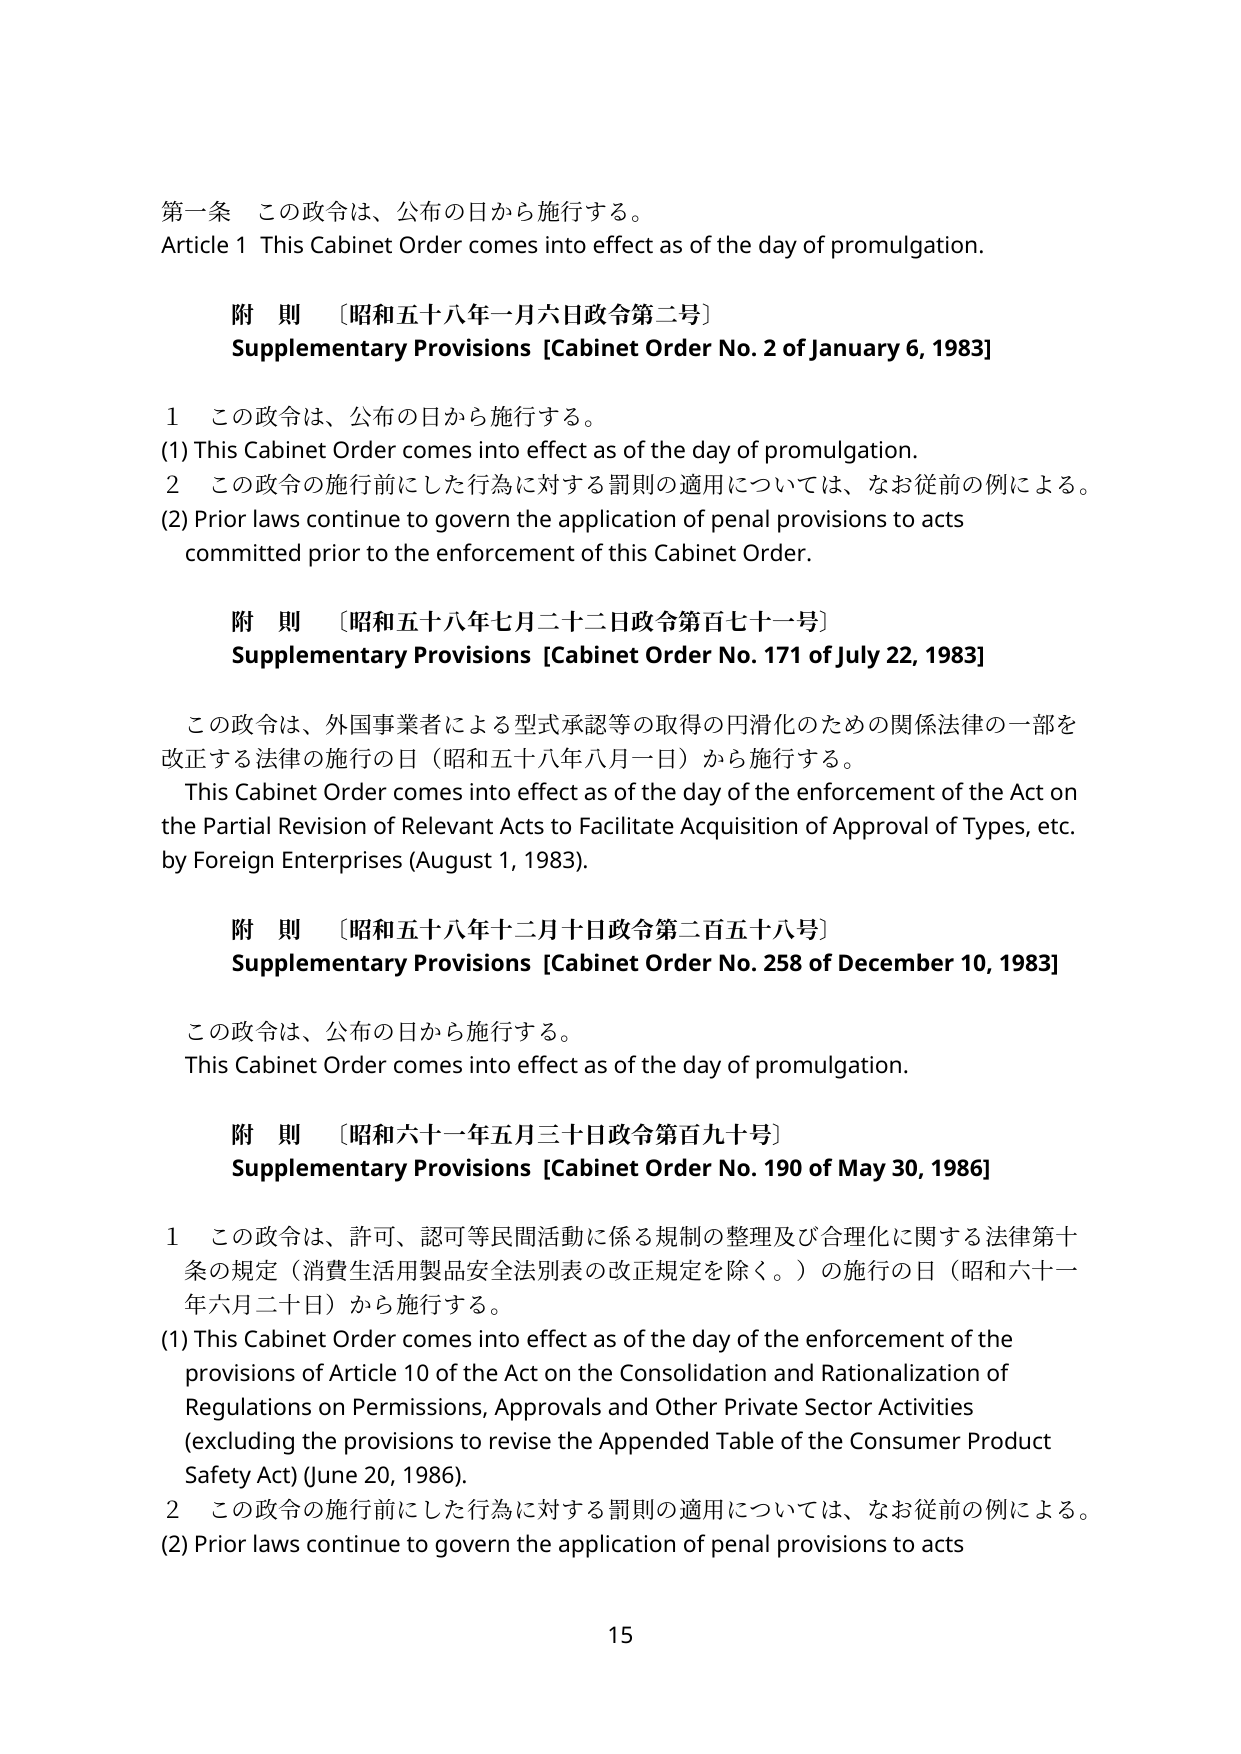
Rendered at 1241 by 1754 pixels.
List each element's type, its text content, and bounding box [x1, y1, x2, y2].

text Supplementary Provisions [Cabinet Order No. 190 of May 30, 1986] [230, 1150, 1079, 1184]
text (1) This Cabinet Order comes into effect as of the day of the enforcement of the provisions of Article 10 of the Act on the Consolidation and Rationalization of Regulations on Permissions, Approvals and Other Private Sector Activities (excluding the provisions to revise the Appended Table of the Consumer Product Safety Act) (June 20, 1986). [161, 1321, 1079, 1492]
text この政令は、外国事業者による型式承認等の取得の円滑化のための関係法律の一部を改正する法律の施行の日（昭和五十八年八月一日）から施行する。 [161, 706, 1079, 774]
text ２ この政令の施行前にした行為に対する罰則の適用については、なお従前の例による。 [161, 467, 1079, 501]
text １ この政令は、許可、認可等民間活動に係る規制の整理及び合理化に関する法律第十条の規定（消費生活用製品安全法別表の改正規定を除く。）の施行の日（昭和六十一年六月二十日）から施行する。 [161, 1219, 1079, 1321]
text This Cabinet Order comes into effect as of the day of the enforcement of the Act on the Partial Revision of Relevant Acts to Facilitate Acquisition of Approval of Types, etc. by Foreign Enterprises (August 1, 1983). [161, 774, 1079, 877]
text 附 則 〔昭和五十八年一月六日政令第二号〕 [230, 296, 1079, 330]
text Supplementary Provisions [Cabinet Order No. 2 of January 6, 1983] [230, 330, 1079, 364]
text Supplementary Provisions [Cabinet Order No. 171 of July 22, 1983] [230, 638, 1079, 672]
text ２ この政令の施行前にした行為に対する罰則の適用については、なお従前の例による。 [161, 1492, 1079, 1526]
text １ この政令は、公布の日から施行する。 [161, 399, 1079, 433]
text (1) This Cabinet Order comes into effect as of the day of promulgation. [161, 433, 1079, 467]
text Supplementary Provisions [Cabinet Order No. 258 of December 10, 1983] [230, 945, 1079, 979]
text 附 則 〔昭和六十一年五月三十日政令第百九十号〕 [230, 1116, 1079, 1150]
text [161, 1526, 1079, 1560]
text 第一条 この政令は、公布の日から施行する。 [161, 194, 1079, 228]
text 附 則 〔昭和五十八年十二月十日政令第二百五十八号〕 [230, 911, 1079, 945]
text 附 則 〔昭和五十八年七月二十二日政令第百七十一号〕 [230, 604, 1079, 638]
text この政令は、公布の日から施行する。 [161, 1014, 1079, 1048]
text This Cabinet Order comes into effect as of the day of promulgation. [161, 1048, 1079, 1082]
text (2) Prior laws continue to govern the application of penal provisions to acts committed prior to the enforcement of this Cabinet Order. [161, 501, 1079, 569]
text Article 1 This Cabinet Order comes into effect as of the day of promulgation. [161, 228, 1079, 262]
